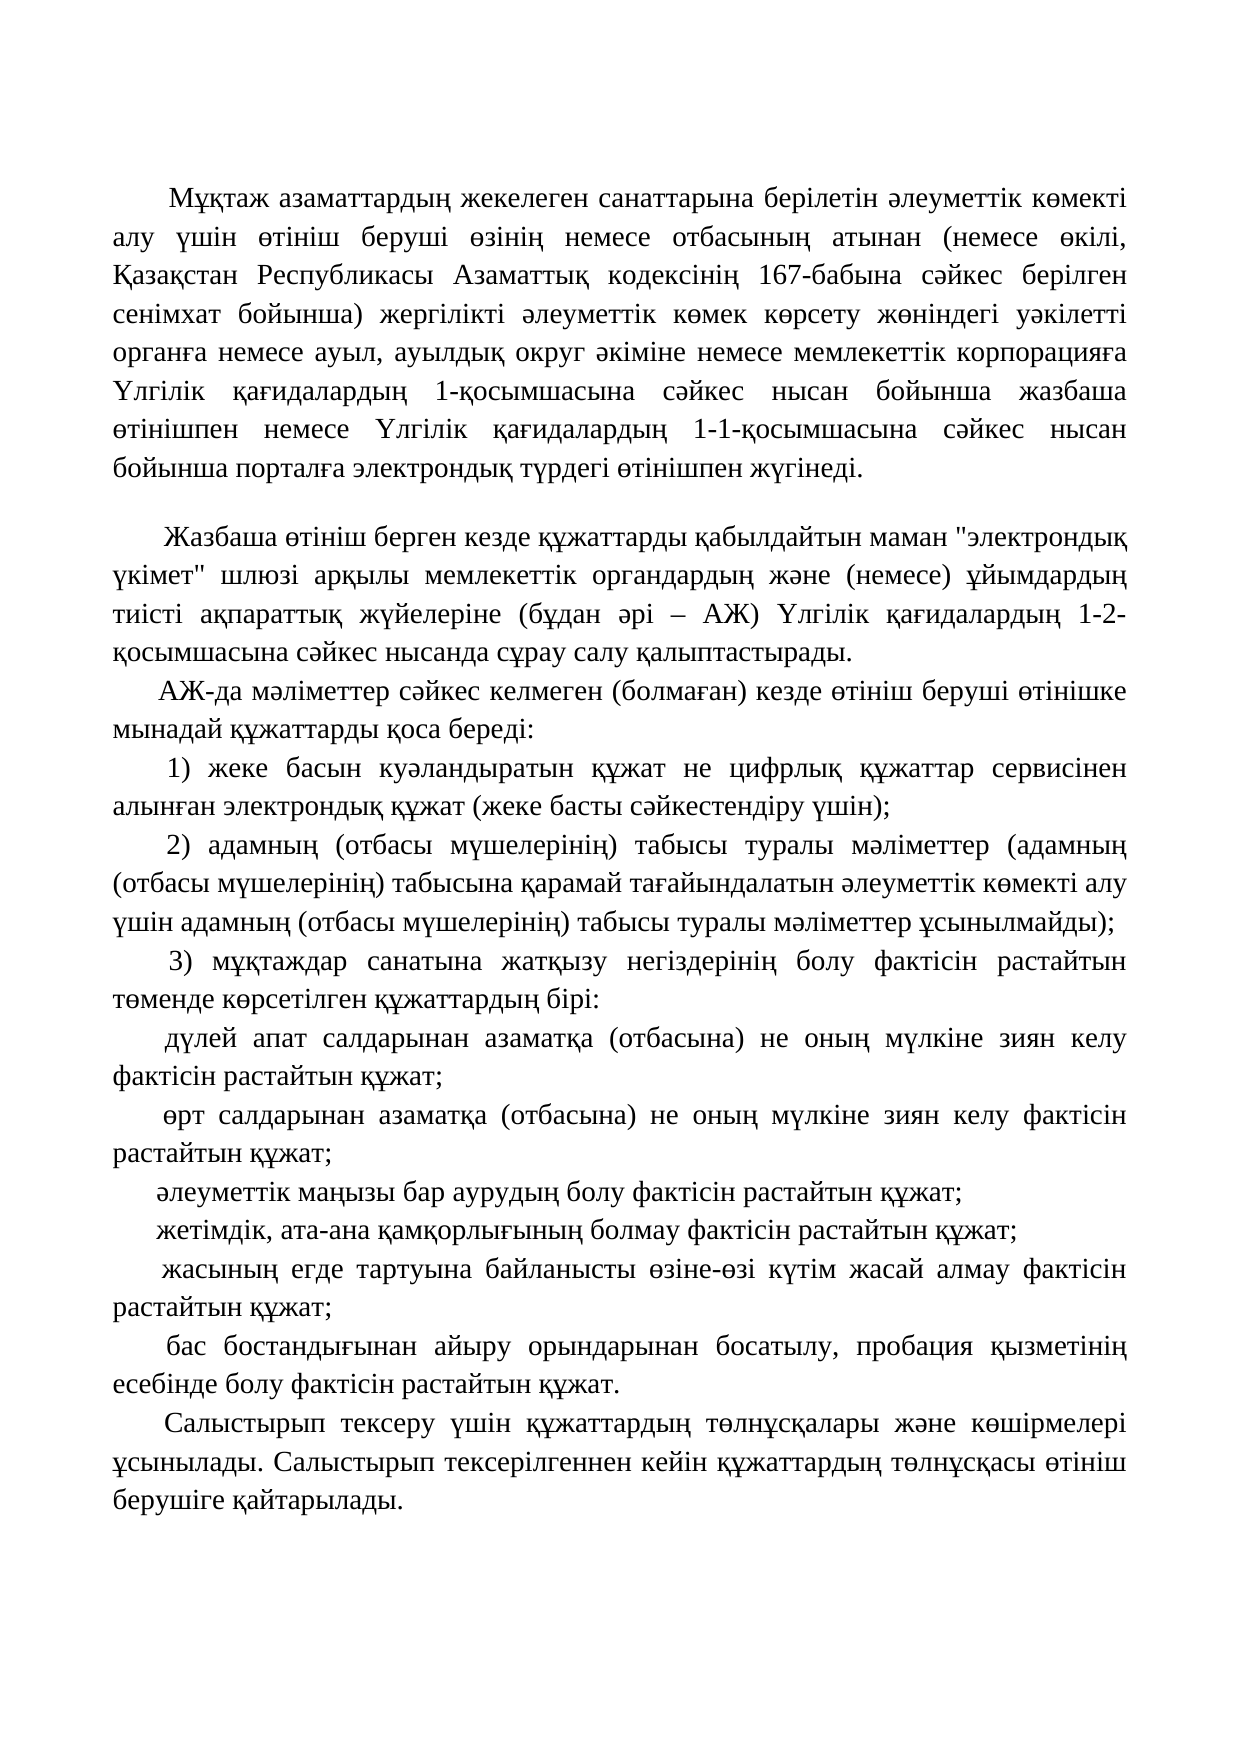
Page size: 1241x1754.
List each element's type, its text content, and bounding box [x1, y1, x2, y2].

text бас бостандығынан айыру орындарынан босатылу, пробация қызметінің есебінде болу фактісін растайтын құжат. [112, 1328, 1128, 1400]
text әлеуметтік маңызы бар аурудың болу фактісін растайтын құжат; [112, 1174, 1128, 1207]
text Салыстырып тексеру үшін құжаттардың төлнұсқалары және көшірмелері ұсынылады. Салыстырып тексерілгеннен кейін құжаттардың төлнұсқасы өтініш берушіге қайтарылады. [112, 1405, 1128, 1516]
text 2) адамның (отбасы мүшелерінің) табысы туралы мәліметтер (адамның (отбасы мүшелерінің) табысына қарамай тағайындалатын әлеуметтік көмекті алу үшін адамның (отбасы мүшелерінің) табысы туралы мәліметтер ұсынылмайды); [112, 827, 1128, 938]
text өрт салдарынан азаматқа (отбасына) не оның мүлкіне зиян келу фактісін растайтын құжат; [112, 1097, 1128, 1169]
text Мұқтаж азаматтардың жекелеген санаттарына берілетін әлеуметтік көмекті алу үшін өтініш беруші өзінің немесе отбасының атынан (немесе өкілі, Қазақстан Республикасы Азаматтық кодексінің 167-бабына сәйкес берілген сенімхат бойынша) жергілікті әлеуметтік көмек көрсету жөніндегі уәкілетті органға немесе ауыл, ауылдық округ әкіміне немесе мемлекеттік корпорацияға Үлгілік қағидалардың 1-қосымшасына сәйкес нысан бойынша жазбаша өтінішпен немесе Үлгілік қағидалардың 1-1-қосымшасына сәйкес нысан бойынша порталға электрондық түрдегі өтінішпен жүгінеді. [112, 180, 1128, 483]
text 3) мұқтаждар санатына жатқызу негіздерінің болу фактісін растайтын төменде көрсетілген құжаттардың бірі: [112, 943, 1128, 1015]
text Жазбаша өтініш берген кезде құжаттарды қабылдайтын маман "электрондық үкімет" шлюзі арқылы мемлекеттік органдардың және (немесе) ұйымдардың тиісті ақпараттық жүйелеріне (бұдан әрі – АЖ) Үлгілік қағидалардың 1-2-қосымшасына сәйкес нысанда сұрау салу қалыптастырады. [112, 519, 1128, 668]
text АЖ-да мәліметтер сәйкес келмеген (болмаған) кезде өтініш беруші өтінішке мынадай құжаттарды қоса береді: [112, 673, 1128, 745]
text дүлей апат салдарынан азаматқа (отбасына) не оның мүлкіне зиян келу фактісін растайтын құжат; [112, 1020, 1128, 1092]
text жасының егде тартуына байланысты өзіне-өзі күтім жасай алмау фактісін растайтын құжат; [112, 1251, 1128, 1323]
text 1) жеке басын куәландыратын құжат не цифрлық құжаттар сервисінен алынған электрондық құжат (жеке басты сәйкестендіру үшін); [112, 750, 1128, 822]
text жетімдік, ата-ана қамқорлығының болмау фактісін растайтын құжат; [112, 1212, 1128, 1246]
